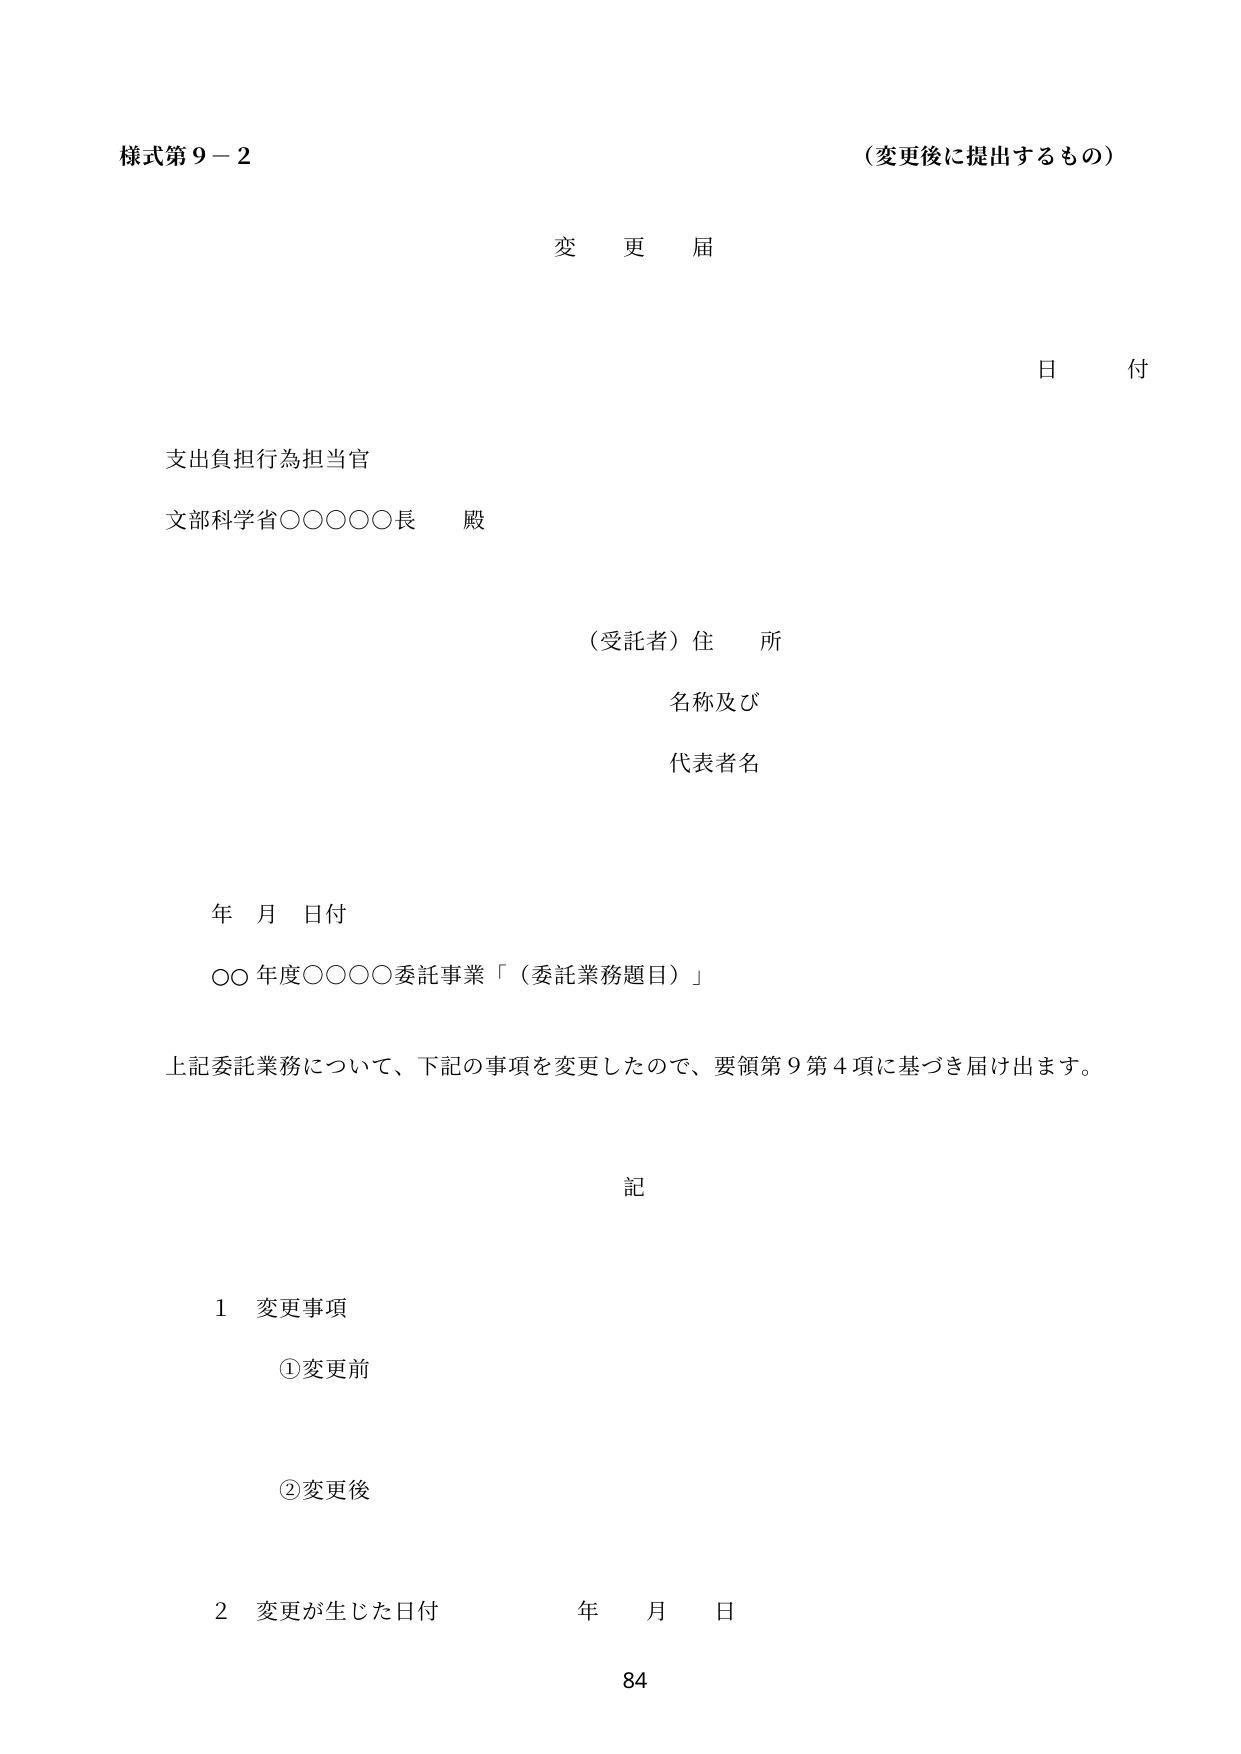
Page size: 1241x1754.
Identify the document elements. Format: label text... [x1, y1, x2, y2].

text 日 付 [119, 337, 1150, 398]
text 文部科学省○○○○○長 殿 [119, 489, 1150, 549]
text 代表者名 [119, 731, 1150, 792]
text 名称及び [119, 671, 1150, 731]
text 様式第９－２ （変更後に提出するもの） [119, 125, 1150, 186]
text 変 更 届 [119, 216, 1150, 277]
text （受託者）住 所 [119, 610, 1150, 671]
text 年 月 日付 [119, 883, 1150, 943]
text 支出負担行為担当官 [119, 428, 1150, 489]
text 記 [119, 1156, 1150, 1216]
text ○○年度○○○○委託事業「（委託業務題目）」 [119, 943, 1150, 1004]
text ２ 変更が生じた日付 年 月 日 [119, 1580, 1150, 1641]
text ②変更後 [119, 1459, 1150, 1519]
text １ 変更事項 [119, 1277, 1150, 1337]
text ①変更前 [119, 1337, 1150, 1398]
text 上記委託業務について、下記の事項を変更したので、要領第９第４項に基づき届け出ます。 [119, 1034, 1150, 1095]
